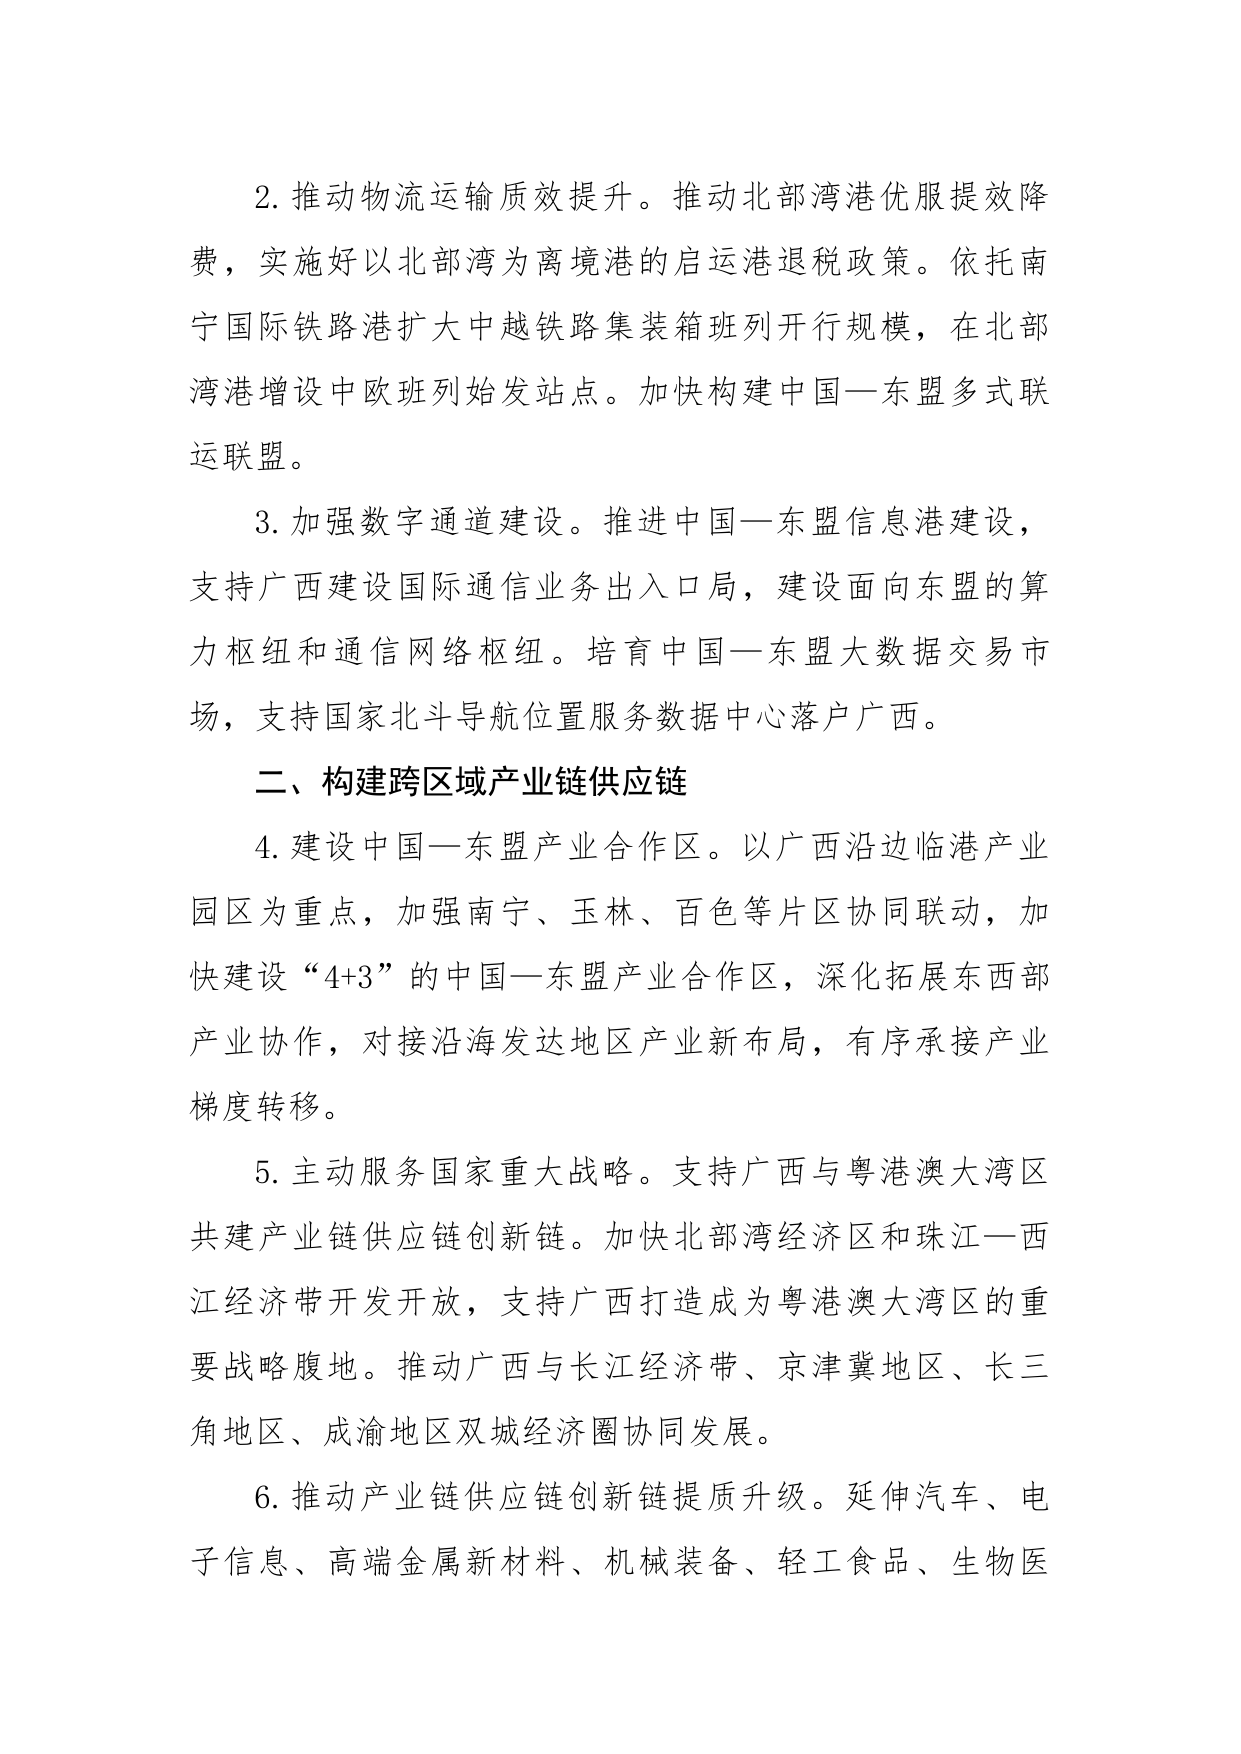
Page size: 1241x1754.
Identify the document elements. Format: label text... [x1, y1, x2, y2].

text 二、构建跨区域产业链供应链 [187, 747, 1053, 812]
text 3.加强数字通道建设。推进中国—东盟信息港建设，支持广西建设国际通信业务出入口局，建设面向东盟的算力枢纽和通信网络枢纽。培育中国—东盟大数据交易市场，支持国家北斗导航位置服务数据中心落户广西。 [187, 487, 1053, 747]
text 5.主动服务国家重大战略。支持广西与粤港澳大湾区共建产业链供应链创新链。加快北部湾经济区和珠江—西江经济带开发开放，支持广西打造成为粤港澳大湾区的重要战略腹地。推动广西与长江经济带、京津冀地区、长三角地区、成渝地区双城经济圈协同发展。 [187, 1137, 1053, 1462]
text 2.推动物流运输质效提升。推动北部湾港优服提效降费，实施好以北部湾为离境港的启运港退税政策。依托南宁国际铁路港扩大中越铁路集装箱班列开行规模，在北部湾港增设中欧班列始发站点。加快构建中国—东盟多式联运联盟。 [187, 162, 1053, 487]
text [187, 1462, 1053, 1592]
text 4.建设中国—东盟产业合作区。以广西沿边临港产业园区为重点，加强南宁、玉林、百色等片区协同联动，加快建设“4+3”的中国—东盟产业合作区，深化拓展东西部产业协作，对接沿海发达地区产业新布局，有序承接产业梯度转移。 [187, 812, 1053, 1137]
